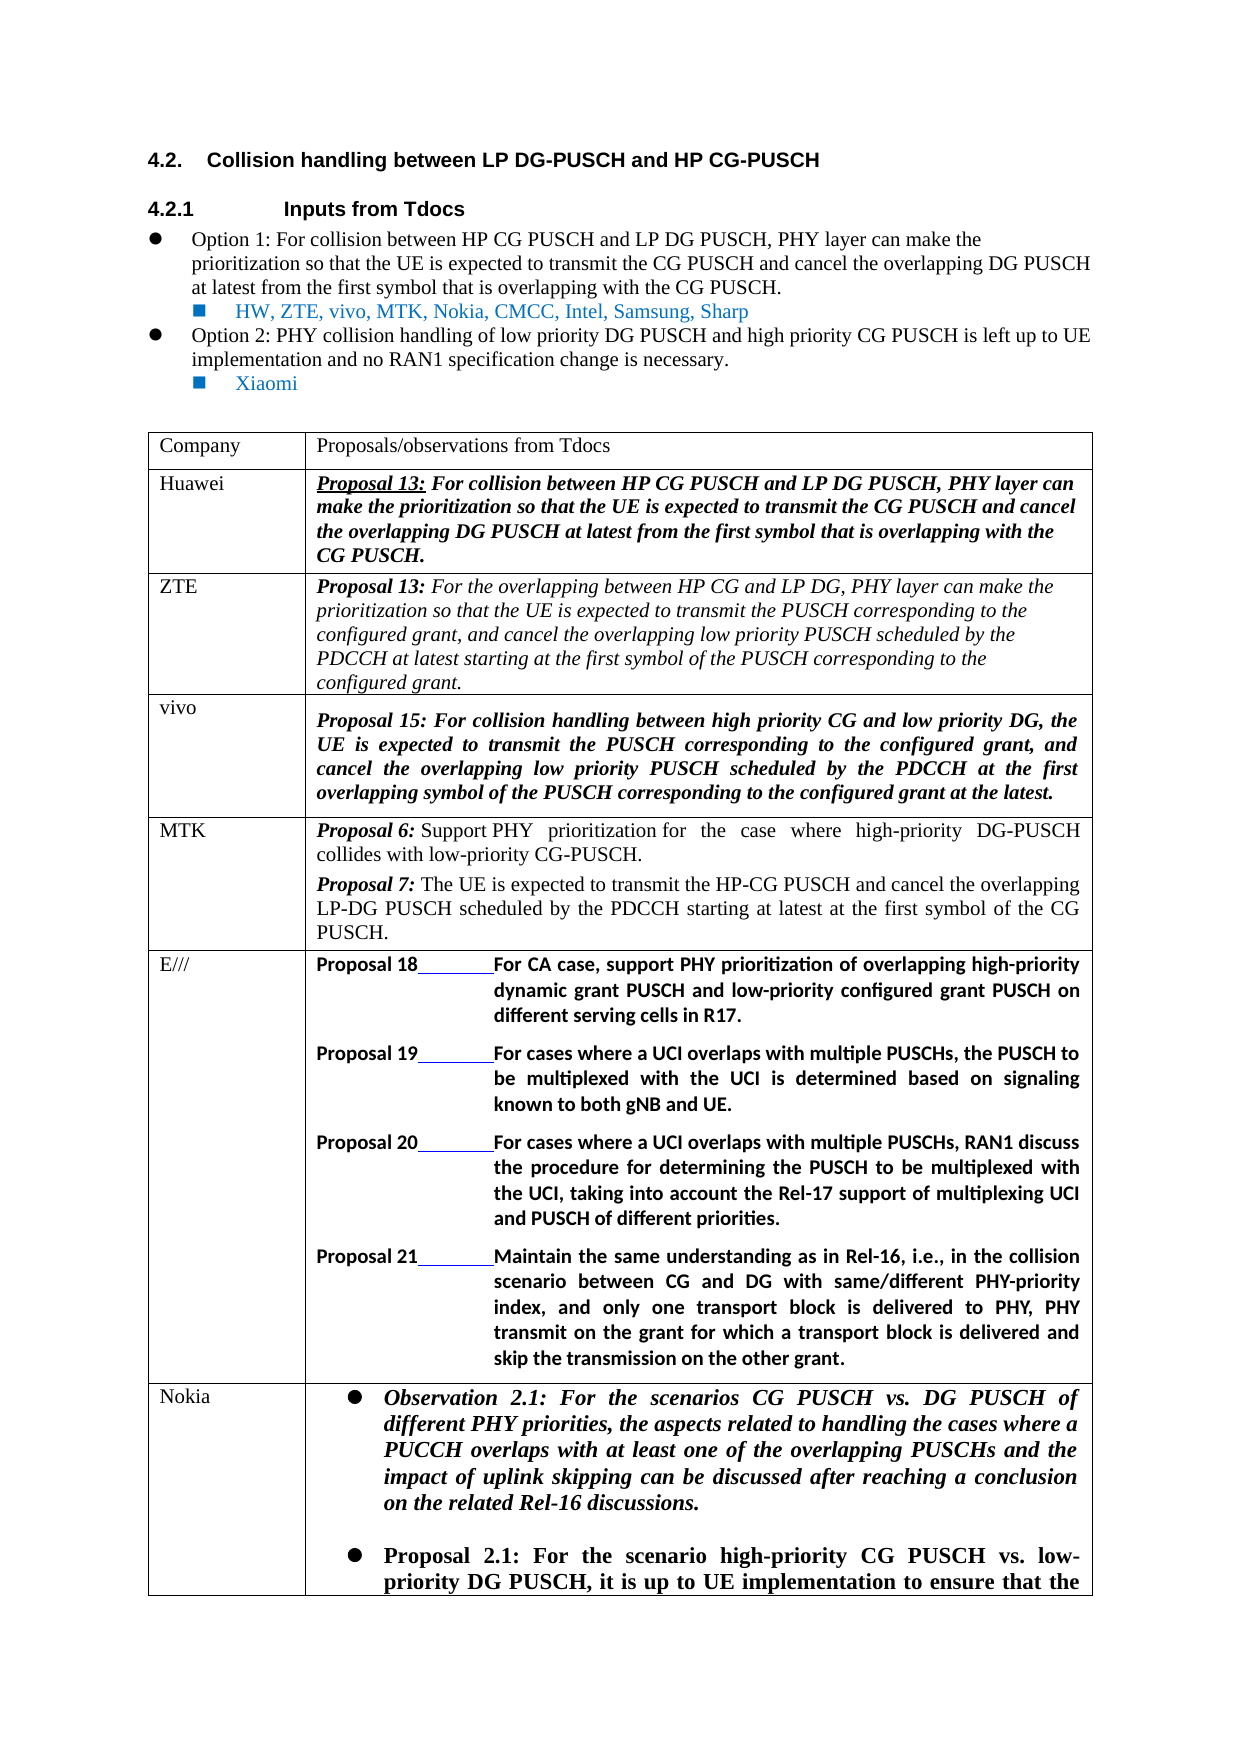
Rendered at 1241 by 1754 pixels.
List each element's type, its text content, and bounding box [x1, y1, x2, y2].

subtitle Inputs from Tdocs [148, 197, 1093, 221]
subtitle Collision handling between LP DG-PUSCH and HP CG-PUSCH [148, 148, 1093, 172]
table_cell Huawei [149, 470, 305, 573]
table_cell Proposal 13: For collision between HP CG PUSCH and LP DG PUSCH, PHY layer can make the prioritization so that the UE is expected to transmit the CG PUSCH and cancel the overlapping DG PUSCH at latest from the first symbol that is overlapping with the CG PUSCH. [306, 470, 1092, 573]
table_cell Support PHY prioritization for the case where high-priority DG-PUSCH collides with low-priority CG-PUSCH. The UE is expected to transmit the HP-CG PUSCH and cancel the overlapping LP-DG PUSCH scheduled by the PDCCH starting at latest at the first symbol of the CG PUSCH. [306, 818, 1092, 950]
table_header Company [149, 433, 305, 469]
list Option 2: PHY collision handling of low priority DG PUSCH and high priority CG PUSCH is left up to UE implementation and no RAN1 specification change is necessary. [148, 323, 1093, 371]
table_cell Nokia [149, 1384, 305, 1594]
table_cell vivo [149, 695, 305, 817]
table_cell Proposal 13: For the overlapping between HP CG and LP DG, PHY layer can make the prioritization so that the UE is expected to transmit the PUSCH corresponding to the configured grant, and cancel the overlapping low priority PUSCH scheduled by the PDCCH at latest starting at the first symbol of the PUSCH corresponding to the configured grant. [306, 574, 1092, 694]
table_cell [306, 1384, 1092, 1594]
table_cell Proposal 18 For CA case, support PHY prioritization of overlapping high-priority dynamic grant PUSCH and low-priority configured grant PUSCH on different serving cells in R17. Proposal 19 For cases where a UCI overlaps with multiple PUSCHs, the PUSCH to be multiplexed with the UCI is determined based on signaling known to both gNB and UE. Proposal 20 For cases where a UCI overlaps with multiple PUSCHs, RAN1 discuss the procedure for determining the PUSCH to be multiplexed with the UCI, taking into account the Rel-17 support of multiplexing UCI and PUSCH of different priorities. Proposal 21 Maintain the same understanding as in Rel-16, i.e., in the collision scenario between CG and DG with same/different PHY-priority index, and only one transport block is delivered to PHY, PHY transmit on the grant for which a transport block is delivered and skip the transmission on the other grant. [306, 951, 1092, 1383]
table_cell E/// [149, 951, 305, 1383]
list HW, ZTE, vivo, MTK, Nokia, CMCC, Intel, Samsung, Sharp [191, 299, 1093, 323]
table_cell ZTE [149, 574, 305, 694]
list Xiaomi [191, 371, 1093, 395]
table_header Proposals/observations from Tdocs [306, 433, 1092, 469]
table_cell Proposal 15: For collision handling between high priority CG and low priority DG, the UE is expected to transmit the PUSCH corresponding to the configured grant, and cancel the overlapping low priority PUSCH scheduled by the PDCCH at the first overlapping symbol of the PUSCH corresponding to the configured grant at the latest. [306, 695, 1092, 817]
list Option 1: For collision between HP CG PUSCH and LP DG PUSCH, PHY layer can make the prioritization so that the UE is expected to transmit the CG PUSCH and cancel the overlapping DG PUSCH at latest from the first symbol that is overlapping with the CG PUSCH. [148, 227, 1093, 299]
table_cell MTK [149, 818, 305, 950]
